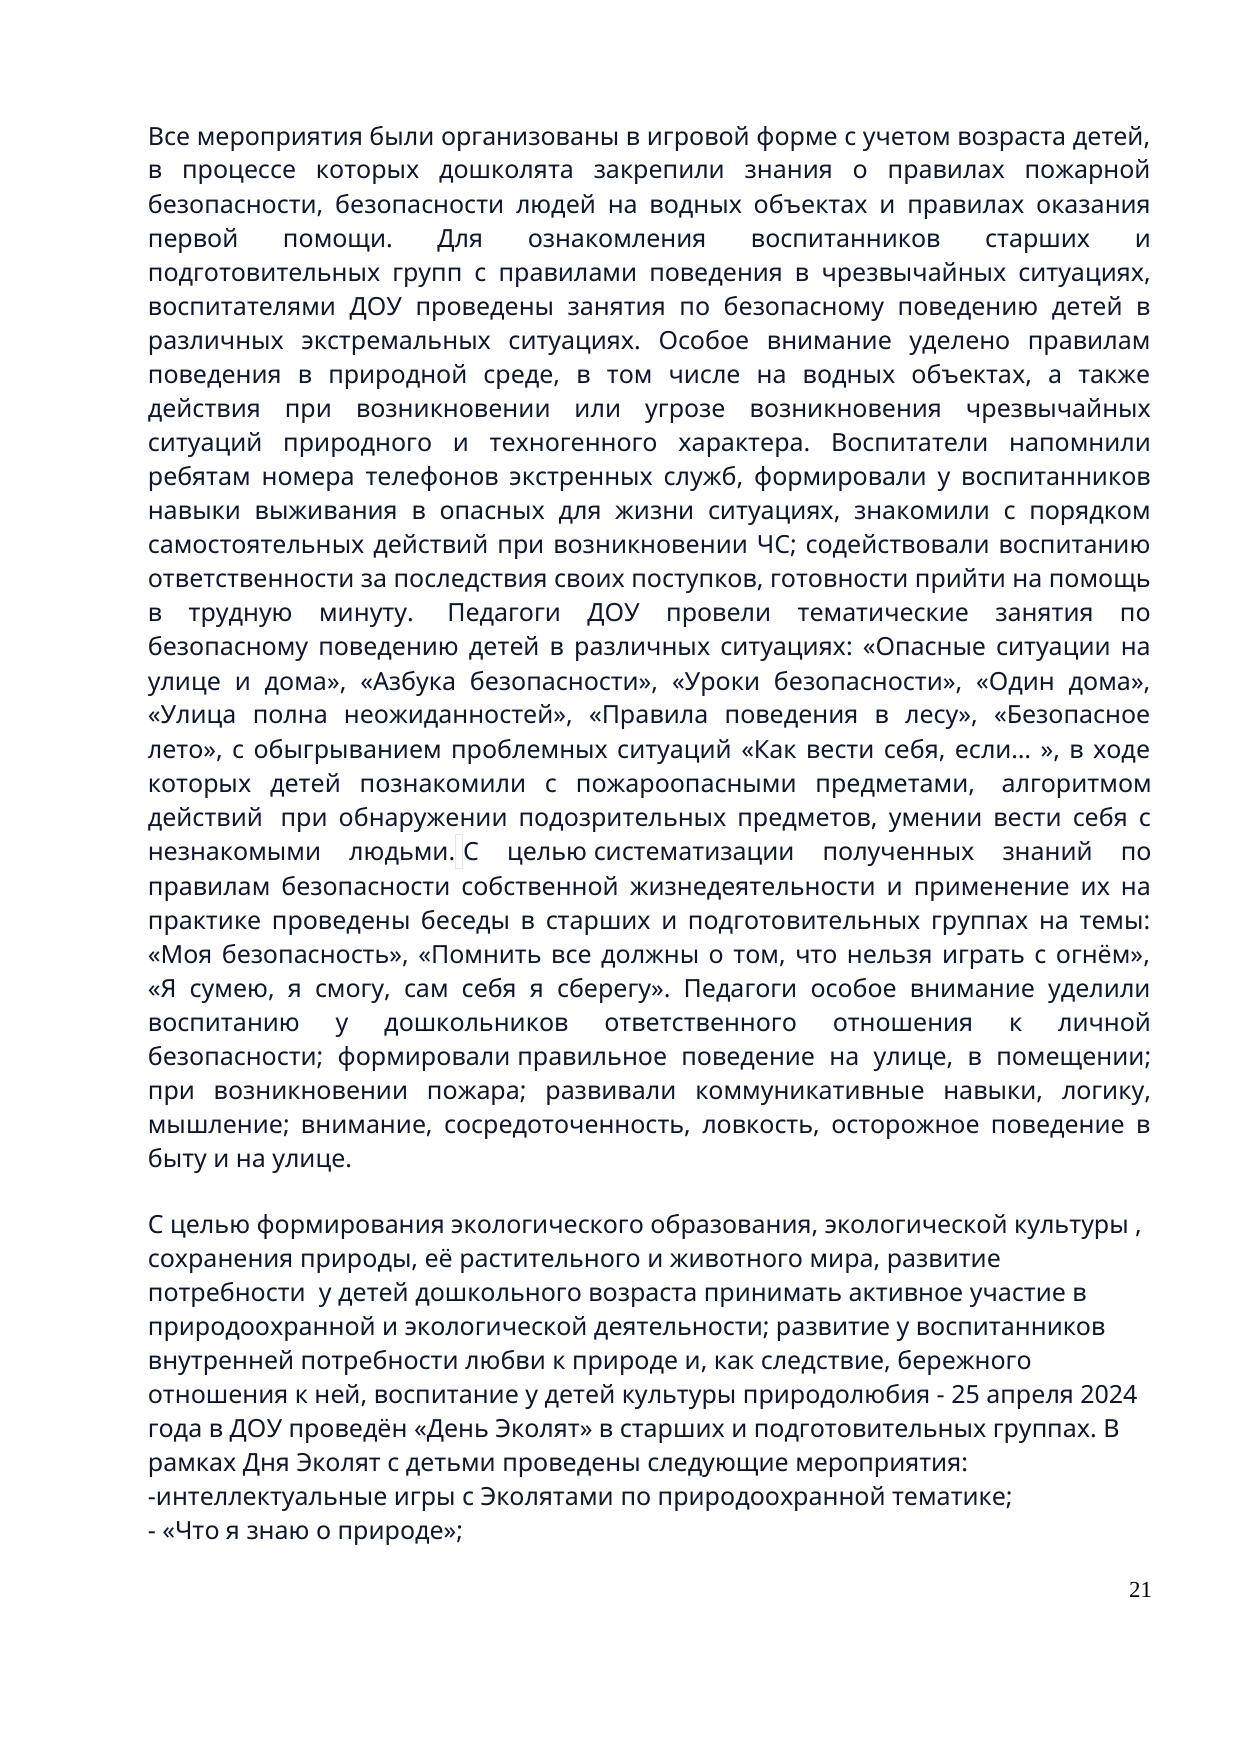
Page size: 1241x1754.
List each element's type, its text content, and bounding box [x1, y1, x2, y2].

text - «Что я знаю о природе»; [148, 1513, 1152, 1547]
text Все мероприятия были организованы в игровой форме с учетом возраста детей, в процессе которых дошколята закрепили знания о правилах пожарной безопасности, безопасности людей на водных объектах и правилах оказания первой помощи. Для ознакомления воспитанников старших и подготовительных групп с правилами поведения в чрезвычайных ситуациях, воспитателями ДОУ проведены занятия по безопасному поведению детей в различных экстремальных ситуациях. Особое внимание уделено правилам поведения в природной среде, в том числе на водных объектах, а также действия при возникновении или угрозе возникновения чрезвычайных ситуаций природного и техногенного характера. Воспитатели напомнили ребятам номера телефонов экстренных служб, формировали у воспитанников навыки выживания в опасных для жизни ситуациях, знакомили с порядком самостоятельных действий при возникновении ЧС; содействовали воспитанию ответственности за последствия своих поступков, готовности прийти на помощь в трудную минуту. Педагоги ДОУ провели тематические занятия по безопасному поведению детей в различных ситуациях: «Опасные ситуации на улице и дома», «Азбука безопасности», «Уроки безопасности», «Один дома», «Улица полна неожиданностей», «Правила поведения в лесу», «Безопасное лето», с обыгрыванием проблемных ситуаций «Как вести себя, если… », в ходе которых детей познакомили с пожароопасными предметами, алгоритмом действий при обнаружении подозрительных предметов, умении вести себя с незнакомыми людьми. С целью систематизации полученных знаний по правилам безопасности собственной жизнедеятельности и применение их на практике проведены беседы в старших и подготовительных группах на темы: «Моя безопасность», «Помнить все должны о том, что нельзя играть с огнём», «Я сумею, я смогу, сам себя я сберегу». Педагоги особое внимание уделили воспитанию у дошкольников ответственного отношения к личной безопасности; формировали правильное поведение на улице, в помещении; при возникновении пожара; развивали коммуникативные навыки, логику, мышление; внимание, сосредоточенность, ловкость, осторожное поведение в быту и на улице. [148, 118, 1152, 1175]
text -интеллектуальные игры с Эколятами по природоохранной тематике; [148, 1479, 1152, 1513]
text С целью формирования экологического образования, экологической культуры , сохранения природы, её растительного и животного мира, развитие потребности у детей дошкольного возраста принимать активное участие в природоохранной и экологической деятельности; развитие у воспитанников внутренней потребности любви к природе и, как следствие, бережного отношения к ней, воспитание у детей культуры природолюбия - 25 апреля 2024 года в ДОУ проведён «День Эколят» в старших и подготовительных группах. В рамках Дня Эколят с детьми проведены следующие мероприятия: [148, 1206, 1152, 1479]
